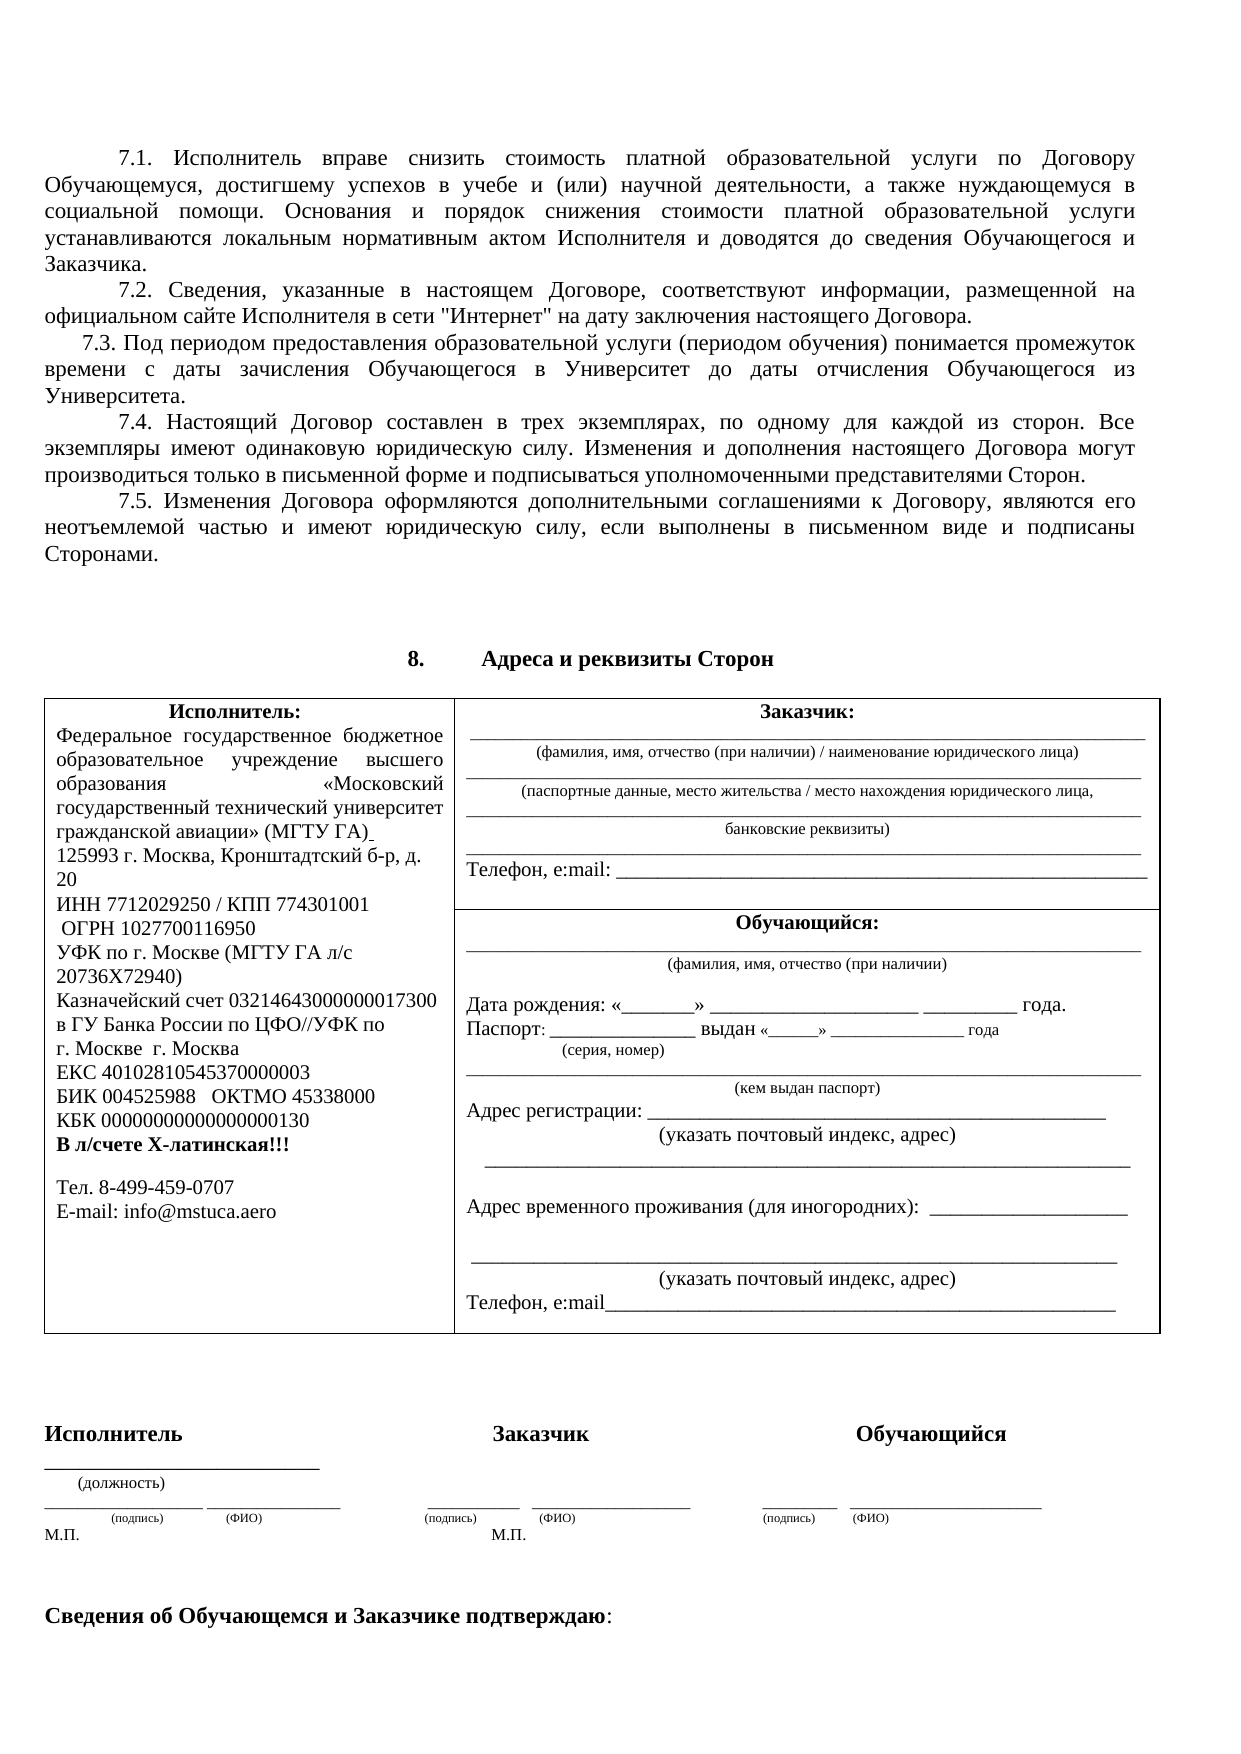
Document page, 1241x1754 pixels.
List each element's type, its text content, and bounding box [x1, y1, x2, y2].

table_cell Обучающийся: _________________________________________________________________________________ (фамилия, имя, отчество (при наличии) Дата рождения: «_______» ____________________ _________ года. Паспорт: ______________ выдан «______» ________________ года (серия, номер) _________________________________________________________________________________ (кем выдан паспорт) Адрес регистрации: ____________________________________________ (указать почтовый индекс, адрес) ______________________________________________________________ Адрес временного проживания (для иногородних): ___________________ ______________________________________________________________ (указать почтовый индекс, адрес) Телефон, e:mail_________________________________________________ [455, 910, 1159, 1333]
text ___________________ ________________ ___________ ___________________ _________ _______________________ [44, 1492, 1137, 1511]
text (подпись) (ФИО) (подпись) (ФИО) (подпись) (ФИО) [44, 1511, 1137, 1525]
list Адреса и реквизиты Сторон [44, 645, 1137, 672]
text 7.4. Настоящий Договор составлен в трех экземплярах, по одному для каждой из сторон. Все экземпляры имеют одинаковую юридическую силу. Изменения и дополнения настоящего Договора могут производиться только в письменной форме и подписываться уполномоченными представителями Сторон. [44, 408, 1137, 487]
text Сведения об Обучающемся и Заказчике подтверждаю: [44, 1602, 1137, 1628]
text Исполнитель Заказчик Обучающийся [44, 1420, 1137, 1446]
text ________________________ [44, 1446, 1137, 1472]
text 7.2. Сведения, указанные в настоящем Договоре, соответствуют информации, размещенной на официальном сайте Исполнителя в сети "Интернет" на дату заключения настоящего Договора. [44, 276, 1137, 329]
table_header Исполнитель: Федеральное государственное бюджетное образовательное учреждение высшего образования «Московский государственный технический университет гражданской авиации» (МГТУ ГА) 125993 г. Москва, Кронштадтский б-р, д. 20 ИНН 7712029250 / КПП 774301001 ОГРН 1027700116950 УФК по г. Москве (МГТУ ГА л/с 20736Х72940) Казначейский счет 03214643000000017300 в ГУ Банка России по ЦФО//УФК по г. Москве г. Москва ЕКС 40102810545370000003 БИК 004525988 ОКТМО 45338000 КБК 00000000000000000130 В л/счете Х-латинская!!! Тел. 8-499-459-0707 Е-mail: info@mstuca.aero [45, 699, 454, 1333]
text 7.5. Изменения Договора оформляются дополнительными соглашениями к Договору, являются его неотъемлемой частью и имеют юридическую силу, если выполнены в письменном виде и подписаны Сторонами. [44, 487, 1137, 566]
text 7.3. Под периодом предоставления образовательной услуги (периодом обучения) понимается промежуток времени с даты зачисления Обучающегося в Университет до даты отчисления Обучающегося из Университета. [44, 329, 1137, 408]
text М.П. М.П. [44, 1525, 1137, 1544]
table_header Заказчик: _________________________________________________________________________________ (фамилия, имя, отчество (при наличии) / наименование юридического лица) _________________________________________________________________________________ (паспортные данные, место жительства / место нахождения юридического лица, _________________________________________________________________________________ банковские реквизиты) _________________________________________________________________________________ Телефон, e:mail: ___________________________________________________ [455, 699, 1159, 909]
text (должность) [44, 1472, 1137, 1492]
text 7.1. Исполнитель вправе снизить стоимость платной образовательной услуги по Договору Обучающемуся, достигшему успехов в учебе и (или) научной деятельности, а также нуждающемуся в социальной помощи. Основания и порядок снижения стоимости платной образовательной услуги устанавливаются локальным нормативным актом Исполнителя и доводятся до сведения Обучающегося и Заказчика. [44, 144, 1137, 276]
